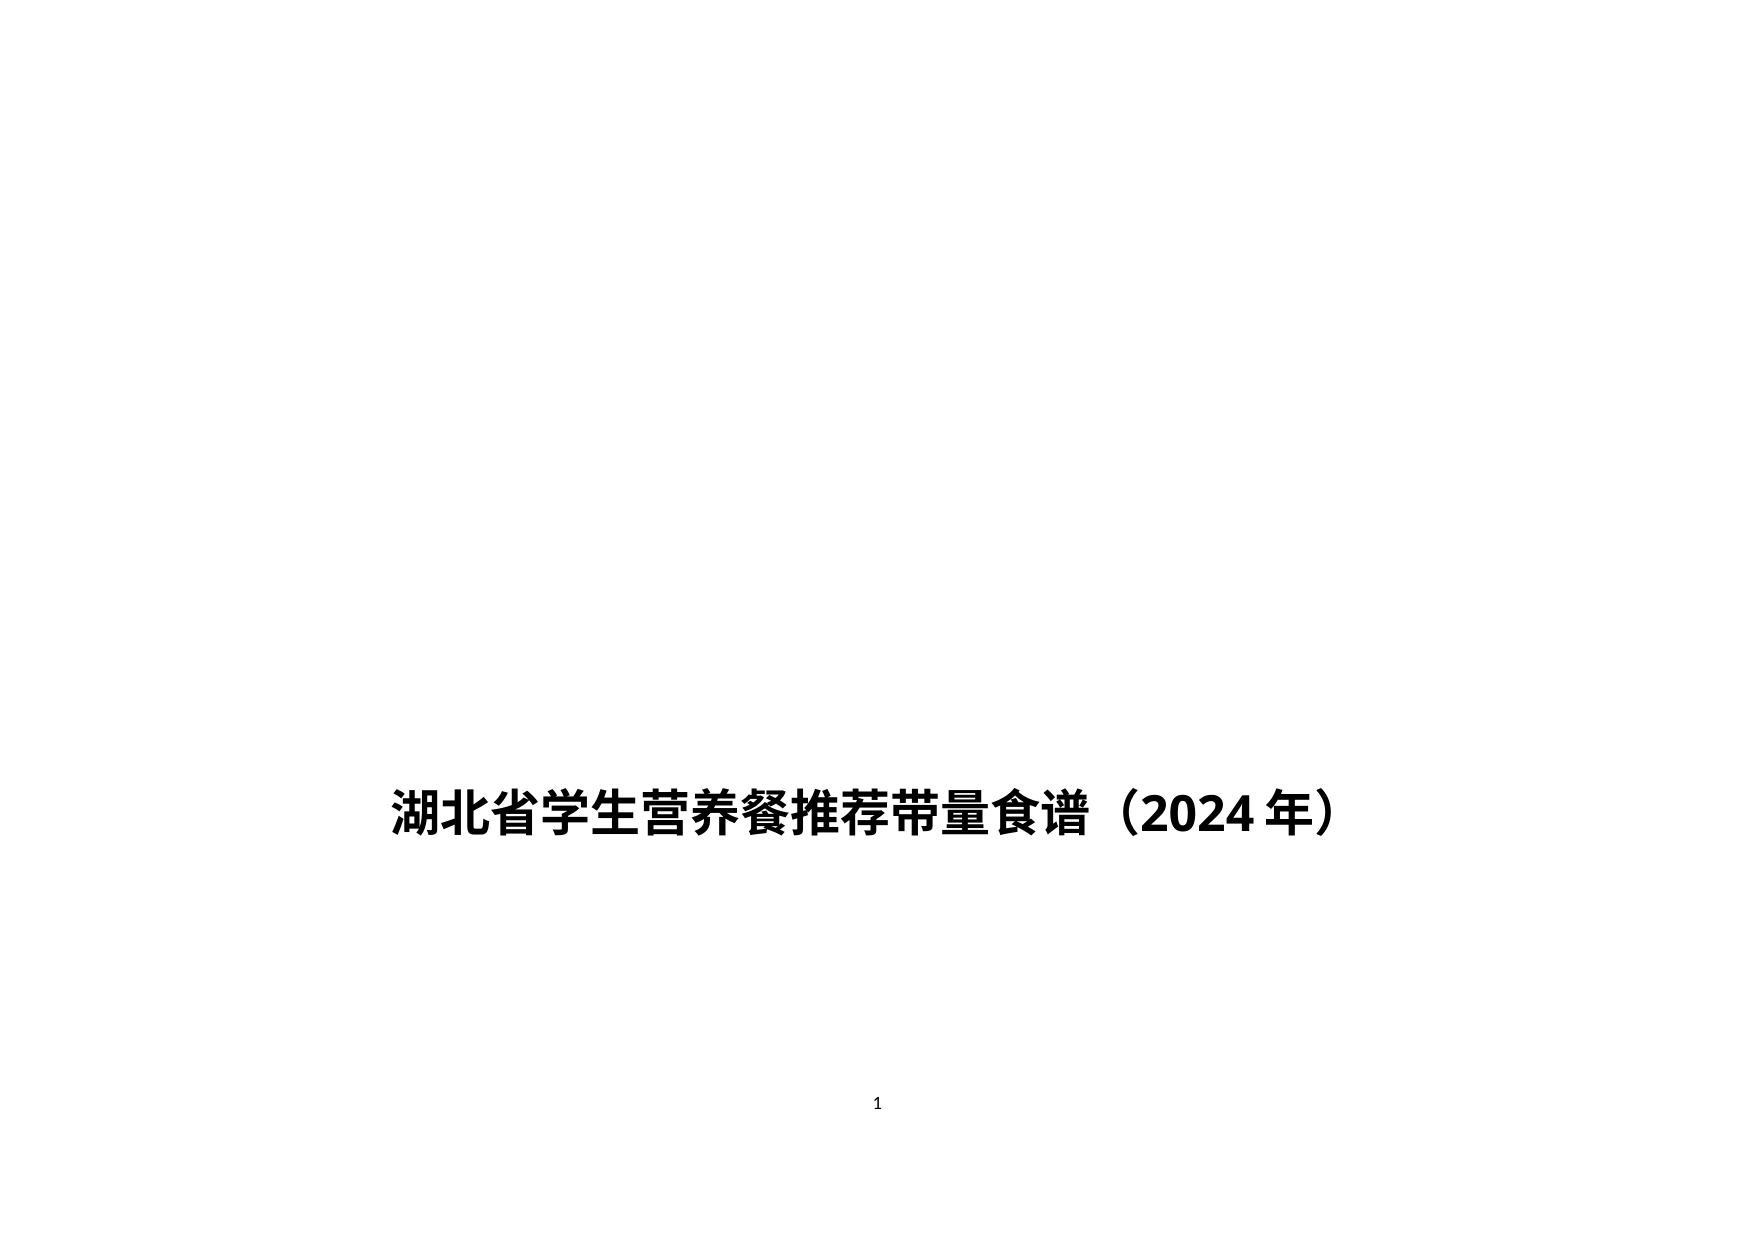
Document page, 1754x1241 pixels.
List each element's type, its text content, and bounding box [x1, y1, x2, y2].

text 湖北省学生营养餐推荐带量食谱（2024年） [150, 760, 1604, 858]
